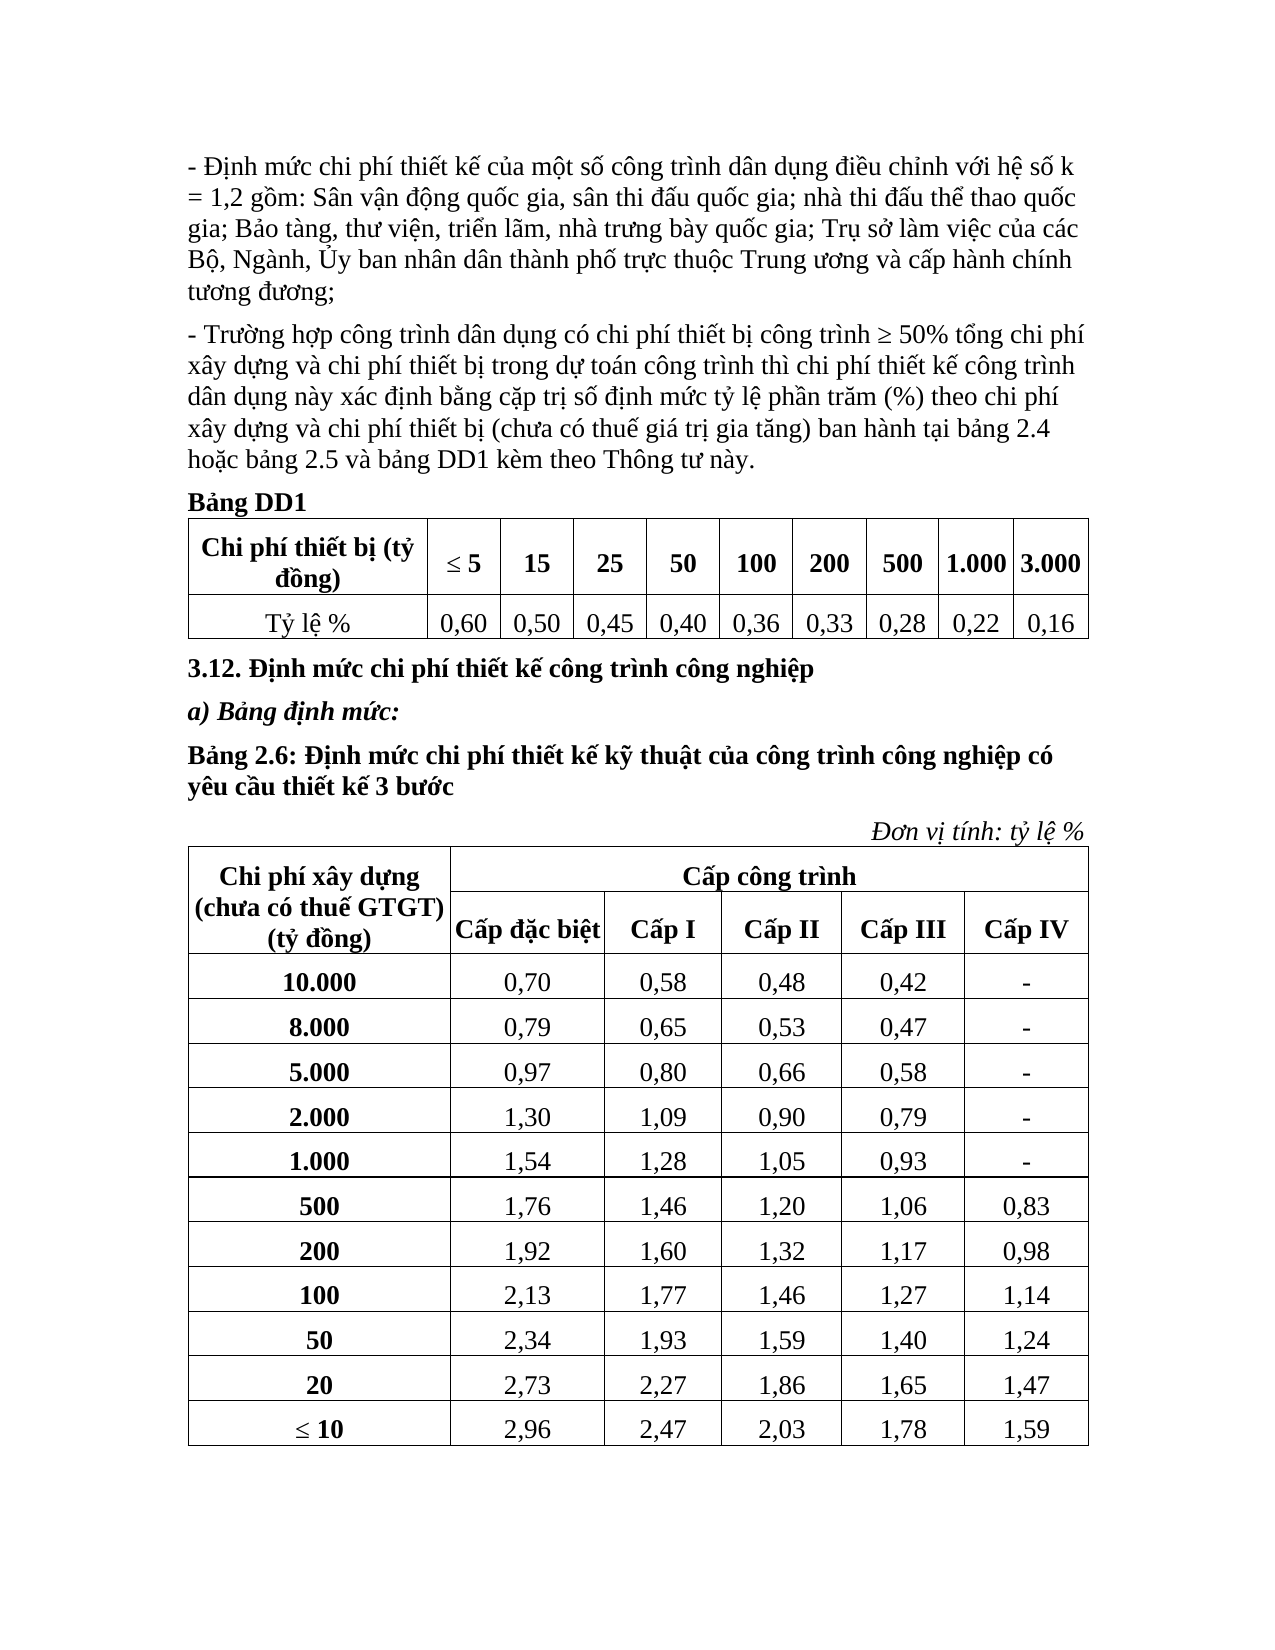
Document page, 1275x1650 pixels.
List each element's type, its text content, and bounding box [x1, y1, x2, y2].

table_cell 1,76 [451, 1178, 604, 1221]
table_cell 1,06 [842, 1178, 964, 1221]
table_header 100 [720, 519, 792, 593]
table_cell 1,77 [605, 1267, 721, 1311]
table_cell 100 [189, 1267, 450, 1311]
table_cell 1,65 [842, 1356, 964, 1400]
table_cell 200 [189, 1222, 450, 1266]
table_cell Cấp II [722, 892, 841, 953]
table_cell 50 [189, 1312, 450, 1355]
table_cell 1,09 [605, 1088, 721, 1132]
table_cell ≤ 10 [189, 1401, 450, 1444]
table_cell 500 [189, 1178, 450, 1221]
table_cell 1,46 [605, 1178, 721, 1221]
text Bảng 2.6: Định mức chi phí thiết kế kỹ thuật của công trình công nghiệp có yêu cầu thiết kế 3 bước [187, 739, 1087, 801]
table_header 50 [647, 519, 719, 593]
table_cell 1,59 [965, 1401, 1088, 1444]
table_header ≤ 5 [428, 519, 500, 593]
table_cell 0,79 [842, 1088, 964, 1132]
table_cell 0,22 [939, 595, 1013, 638]
table_cell - [965, 1088, 1088, 1132]
table_cell 2,47 [605, 1401, 721, 1444]
table_cell 1.000 [189, 1133, 450, 1176]
table_cell 1,92 [451, 1222, 604, 1266]
table_cell 2.000 [189, 1088, 450, 1132]
table_cell 0,33 [793, 595, 866, 638]
table_cell Cấp I [605, 892, 721, 953]
table_cell 20 [189, 1356, 450, 1400]
table_cell 0,58 [842, 1044, 964, 1087]
table_header 1.000 [939, 519, 1013, 593]
table_cell 0,16 [1014, 595, 1088, 638]
table_cell 0,80 [605, 1044, 721, 1087]
table_cell 0,45 [574, 595, 646, 638]
table_cell 1,28 [605, 1133, 721, 1176]
text 3.12. Định mức chi phí thiết kế công trình công nghiệp [187, 652, 1087, 683]
table_cell 8.000 [189, 999, 450, 1042]
table_cell 0,97 [451, 1044, 604, 1087]
table_cell 1,47 [965, 1356, 1088, 1400]
table_cell 1,32 [722, 1222, 841, 1266]
table_cell 1,14 [965, 1267, 1088, 1311]
table_cell 1,30 [451, 1088, 604, 1132]
table_cell 0,28 [867, 595, 938, 638]
table_cell 0,48 [722, 954, 841, 998]
table_cell 0,98 [965, 1222, 1088, 1266]
table_cell 1,20 [722, 1178, 841, 1221]
table_cell 0,42 [842, 954, 964, 998]
table_cell 0,53 [722, 999, 841, 1042]
text - Trường hợp công trình dân dụng có chi phí thiết bị công trình ≥ 50% tổng chi phí xây dựng và chi phí thiết bị trong dự toán công trình thì chi phí thiết kế công trình dân dụng này xác định bằng cặp trị số định mức tỷ lệ phần trăm (%) theo chi phí xây dựng và chi phí thiết bị (chưa có thuế giá trị gia tăng) ban hành tại bảng 2.4 hoặc bảng 2.5 và bảng DD1 kèm theo Thông tư này. [187, 318, 1087, 474]
table_header Chi phí xây dựng (chưa có thuế GTGT) (tỷ đồng) [189, 847, 450, 953]
table_cell 0,58 [605, 954, 721, 998]
table_cell 1,59 [722, 1312, 841, 1355]
table_cell 1,93 [605, 1312, 721, 1355]
table_cell 2,73 [451, 1356, 604, 1400]
table_cell 1,60 [605, 1222, 721, 1266]
table_cell - [965, 999, 1088, 1042]
table_cell 2,13 [451, 1267, 604, 1311]
table_cell Cấp IV [965, 892, 1088, 953]
table_cell 1,46 [722, 1267, 841, 1311]
table_cell 1,78 [842, 1401, 964, 1444]
table_cell - [965, 954, 1088, 998]
table_cell 0,65 [605, 999, 721, 1042]
table_cell 0,83 [965, 1178, 1088, 1221]
table_cell 0,90 [722, 1088, 841, 1132]
table_cell Cấp III [842, 892, 964, 953]
table_cell 1,05 [722, 1133, 841, 1176]
table_cell 2,96 [451, 1401, 604, 1444]
text a) Bảng định mức: [187, 695, 1087, 726]
text Bảng DD1 [187, 486, 1087, 518]
table_cell 0,93 [842, 1133, 964, 1176]
table_cell - [965, 1133, 1088, 1176]
table_cell 0,40 [647, 595, 719, 638]
table_header 3.000 [1014, 519, 1088, 593]
table_cell 1,27 [842, 1267, 964, 1311]
table_cell Tỷ lệ % [189, 595, 427, 638]
table_cell 0,47 [842, 999, 964, 1042]
table_cell 0,50 [501, 595, 573, 638]
table_cell Cấp đặc biệt [451, 892, 604, 953]
table_cell 2,34 [451, 1312, 604, 1355]
table_cell 2,27 [605, 1356, 721, 1400]
table_cell 1,40 [842, 1312, 964, 1355]
table_cell 2,03 [722, 1401, 841, 1444]
text Đơn vị tính: tỷ lệ % [187, 814, 1087, 846]
table_header Cấp công trình [451, 847, 1088, 891]
text - Định mức chi phí thiết kế của một số công trình dân dụng điều chỉnh với hệ số k = 1,2 gồm: Sân vận động quốc gia, sân thi đấu quốc gia; nhà thi đấu thể thao quốc gia; Bảo tàng, thư viện, triển lãm, nhà trưng bày quốc gia; Trụ sở làm việc của các Bộ, Ngành, Ủy ban nhân dân thành phố trực thuộc Trung ương và cấp hành chính tương đương; [187, 150, 1087, 306]
table_cell 0,70 [451, 954, 604, 998]
table_cell 0,66 [722, 1044, 841, 1087]
table_header 200 [793, 519, 866, 593]
table_cell 1,17 [842, 1222, 964, 1266]
table_cell 0,60 [428, 595, 500, 638]
table_cell 0,79 [451, 999, 604, 1042]
table_cell 1,24 [965, 1312, 1088, 1355]
table_cell 10.000 [189, 954, 450, 998]
table_header 25 [574, 519, 646, 593]
table_header Chi phí thiết bị (tỷ đồng) [189, 519, 427, 593]
table_cell 5.000 [189, 1044, 450, 1087]
table_header 500 [867, 519, 938, 593]
table_header 15 [501, 519, 573, 593]
table_cell - [965, 1044, 1088, 1087]
table_cell 1,54 [451, 1133, 604, 1176]
table_cell 1,86 [722, 1356, 841, 1400]
table_cell 0,36 [720, 595, 792, 638]
